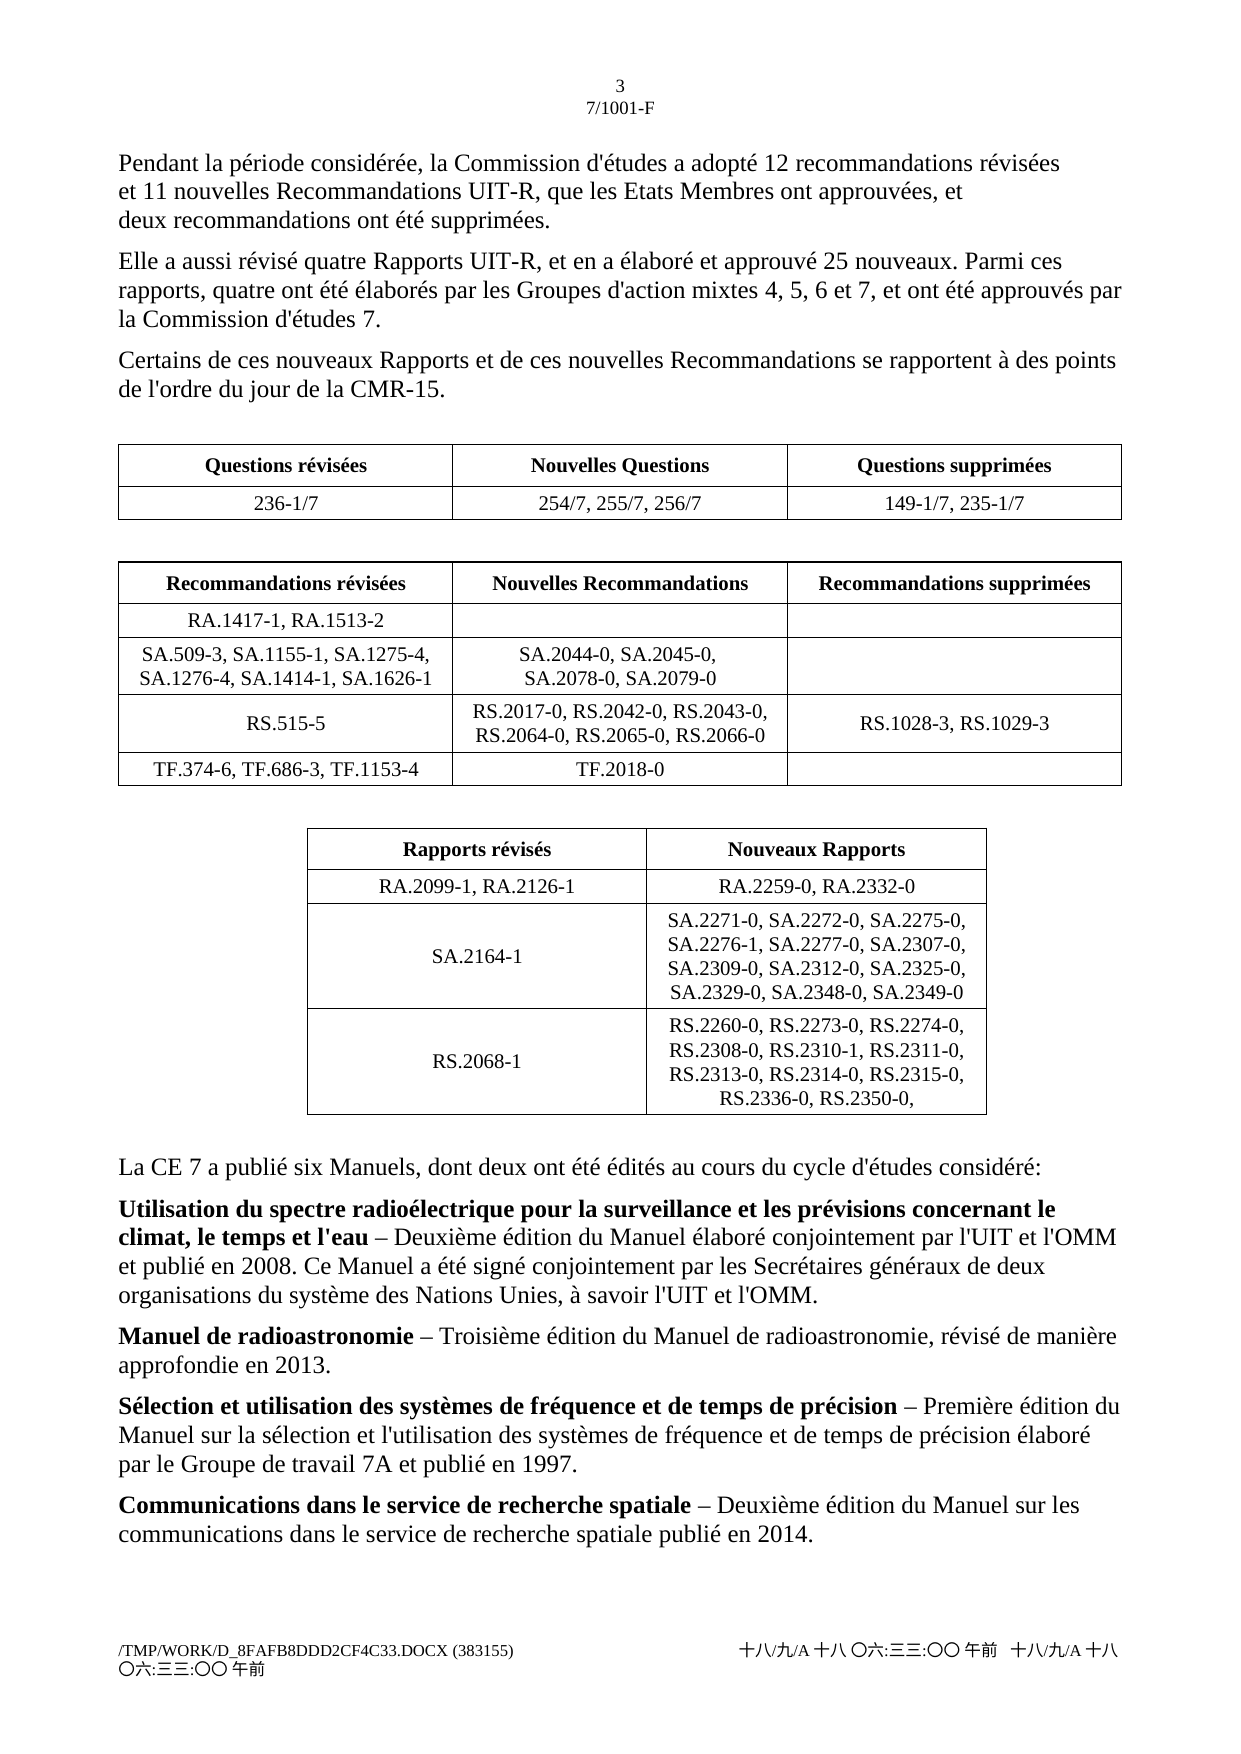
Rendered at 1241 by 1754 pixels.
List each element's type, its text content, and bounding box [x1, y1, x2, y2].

table_cell SA.2271-0, SA.2272-0, SA.2275-0, SA.2276-1, SA.2277-0, SA.2307-0, SA.2309-0, SA.2312-0, SA.2325-0, SA.2329-0, SA.2348-0, SA.2349-0 [647, 904, 986, 1008]
table_cell [453, 604, 787, 637]
table_cell 254/7, 255/7, 256/7 [453, 487, 787, 519]
table_cell SA.2044-0, SA.2045-0, SA.2078-0, SA.2079-0 [453, 638, 787, 694]
table_cell [788, 638, 1121, 694]
table_cell TF.374-6, TF.686-3, TF.1153-4 [119, 753, 452, 785]
table_cell RS.2017-0, RS.2042-0, RS.2043-0, RS.2064-0, RS.2065-0, RS.2066-0 [453, 695, 787, 752]
text Manuel de radioastronomie – Troisième édition du Manuel de radioastronomie, révisé de manière approfondie en 2013. [118, 1321, 1122, 1379]
table_header Recommandations révisées [119, 563, 452, 603]
table_cell RS.1028-3, RS.1029-3 [788, 695, 1121, 752]
table_cell RS.2068-1 [308, 1009, 646, 1114]
table_cell SA.2164-1 [308, 904, 646, 1008]
table_cell 149-1/7, 235-1/7 [788, 487, 1121, 519]
table_header Questions révisées [119, 445, 452, 486]
table_cell 236-1/7 [119, 487, 452, 519]
table_cell [788, 604, 1121, 637]
table_header Rapports révisés [308, 829, 646, 869]
text Elle a aussi révisé quatre Rapports UIT-R, et en a élaboré et approuvé 25 nouveaux. Parmi ces rapports, quatre ont été élaborés par les Groupes d'action mixtes 4, 5, 6 et 7, et ont été approuvés par la Commission d'études 7. [118, 246, 1122, 333]
table_header Questions supprimées [788, 445, 1121, 486]
table_cell RS.515-5 [119, 695, 452, 752]
table_header Recommandations supprimées [788, 563, 1121, 603]
table_cell TF.2018-0 [453, 753, 787, 785]
table_cell SA.509-3, SA.1155-1, SA.1275-4, SA.1276-4, SA.1414-1, SA.1626-1 [119, 638, 452, 694]
text Pendant la période considérée, la Commission d'études a adopté 12 recommandations révisées et 11 nouvelles Recommandations UIT-R, que les Etats Membres ont approuvées, et deux recommandations ont été supprimées. [118, 148, 1122, 234]
table_cell [788, 753, 1121, 785]
text Communications dans le service de recherche spatiale – Deuxième édition du Manuel sur les communications dans le service de recherche spatiale publié en 2014. [118, 1490, 1122, 1547]
text Utilisation du spectre radioélectrique pour la surveillance et les prévisions concernant le climat, le temps et l'eau – Deuxième édition du Manuel élaboré conjointement par l'UIT et l'OMM et publié en 2008. Ce Manuel a été signé conjointement par les Secrétaires généraux de deux organisations du système des Nations Unies, à savoir l'UIT et l'OMM. [118, 1194, 1122, 1309]
table_header Nouveaux Rapports [647, 829, 986, 869]
table_cell RA.2259-0, RA.2332-0 [647, 870, 986, 903]
table_cell RA.2099-1, RA.2126-1 [308, 870, 646, 903]
table_header Nouvelles Recommandations [453, 563, 787, 603]
text Sélection et utilisation des systèmes de fréquence et de temps de précision – Première édition du Manuel sur la sélection et l'utilisation des systèmes de fréquence et de temps de précision élaboré par le Groupe de travail 7A et publié en 1997. [118, 1391, 1122, 1477]
table_cell RS.2260-0, RS.2273-0, RS.2274-0, RS.2308-0, RS.2310-1, RS.2311-0, RS.2313-0, RS.2314-0, RS.2315-0, RS.2336-0, RS.2350-0, [647, 1009, 986, 1114]
text La CE 7 a publié six Manuels, dont deux ont été édités au cours du cycle d'études considéré: [118, 1152, 1122, 1181]
table_cell RA.1417-1, RA.1513-2 [119, 604, 452, 637]
table_header Nouvelles Questions [453, 445, 787, 486]
text Certains de ces nouveaux Rapports et de ces nouvelles Recommandations se rapportent à des points de l'ordre du jour de la CMR-15. [118, 345, 1122, 403]
